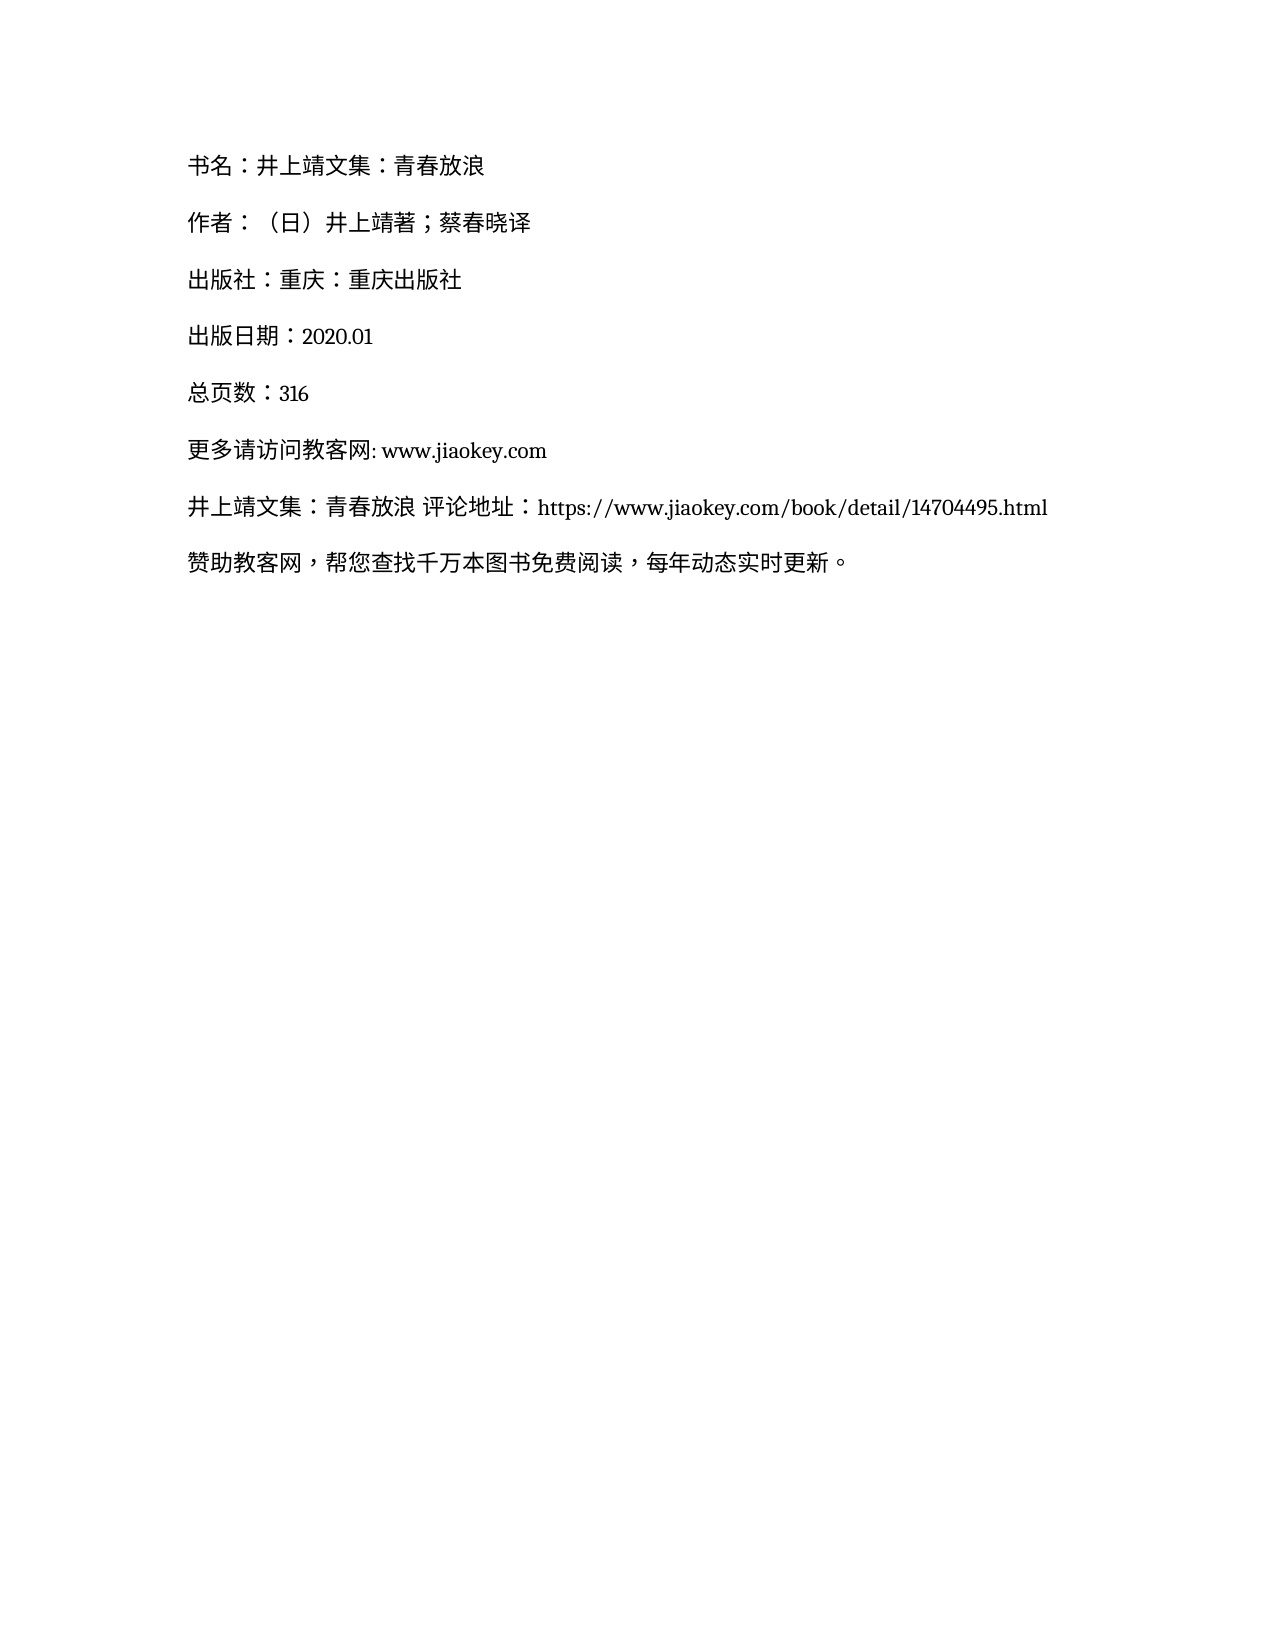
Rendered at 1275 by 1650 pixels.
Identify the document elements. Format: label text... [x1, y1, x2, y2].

text 出版社：重庆：重庆出版社 [187, 263, 1087, 295]
text 更多请访问教客网: www.jiaokey.com [187, 434, 1087, 465]
text 出版日期：2020.01 [187, 320, 1087, 352]
text 赞助教客网，帮您查找千万本图书免费阅读，每年动态实时更新。 [187, 547, 1087, 579]
text 作者：（日）井上靖著；蔡春晓译 [187, 207, 1087, 238]
text 书名：井上靖文集：青春放浪 [187, 150, 1087, 181]
text 井上靖文集：青春放浪 评论地址：https://www.jiaokey.com/book/detail/14704495.html [187, 491, 1087, 522]
text 总页数：316 [187, 377, 1087, 408]
